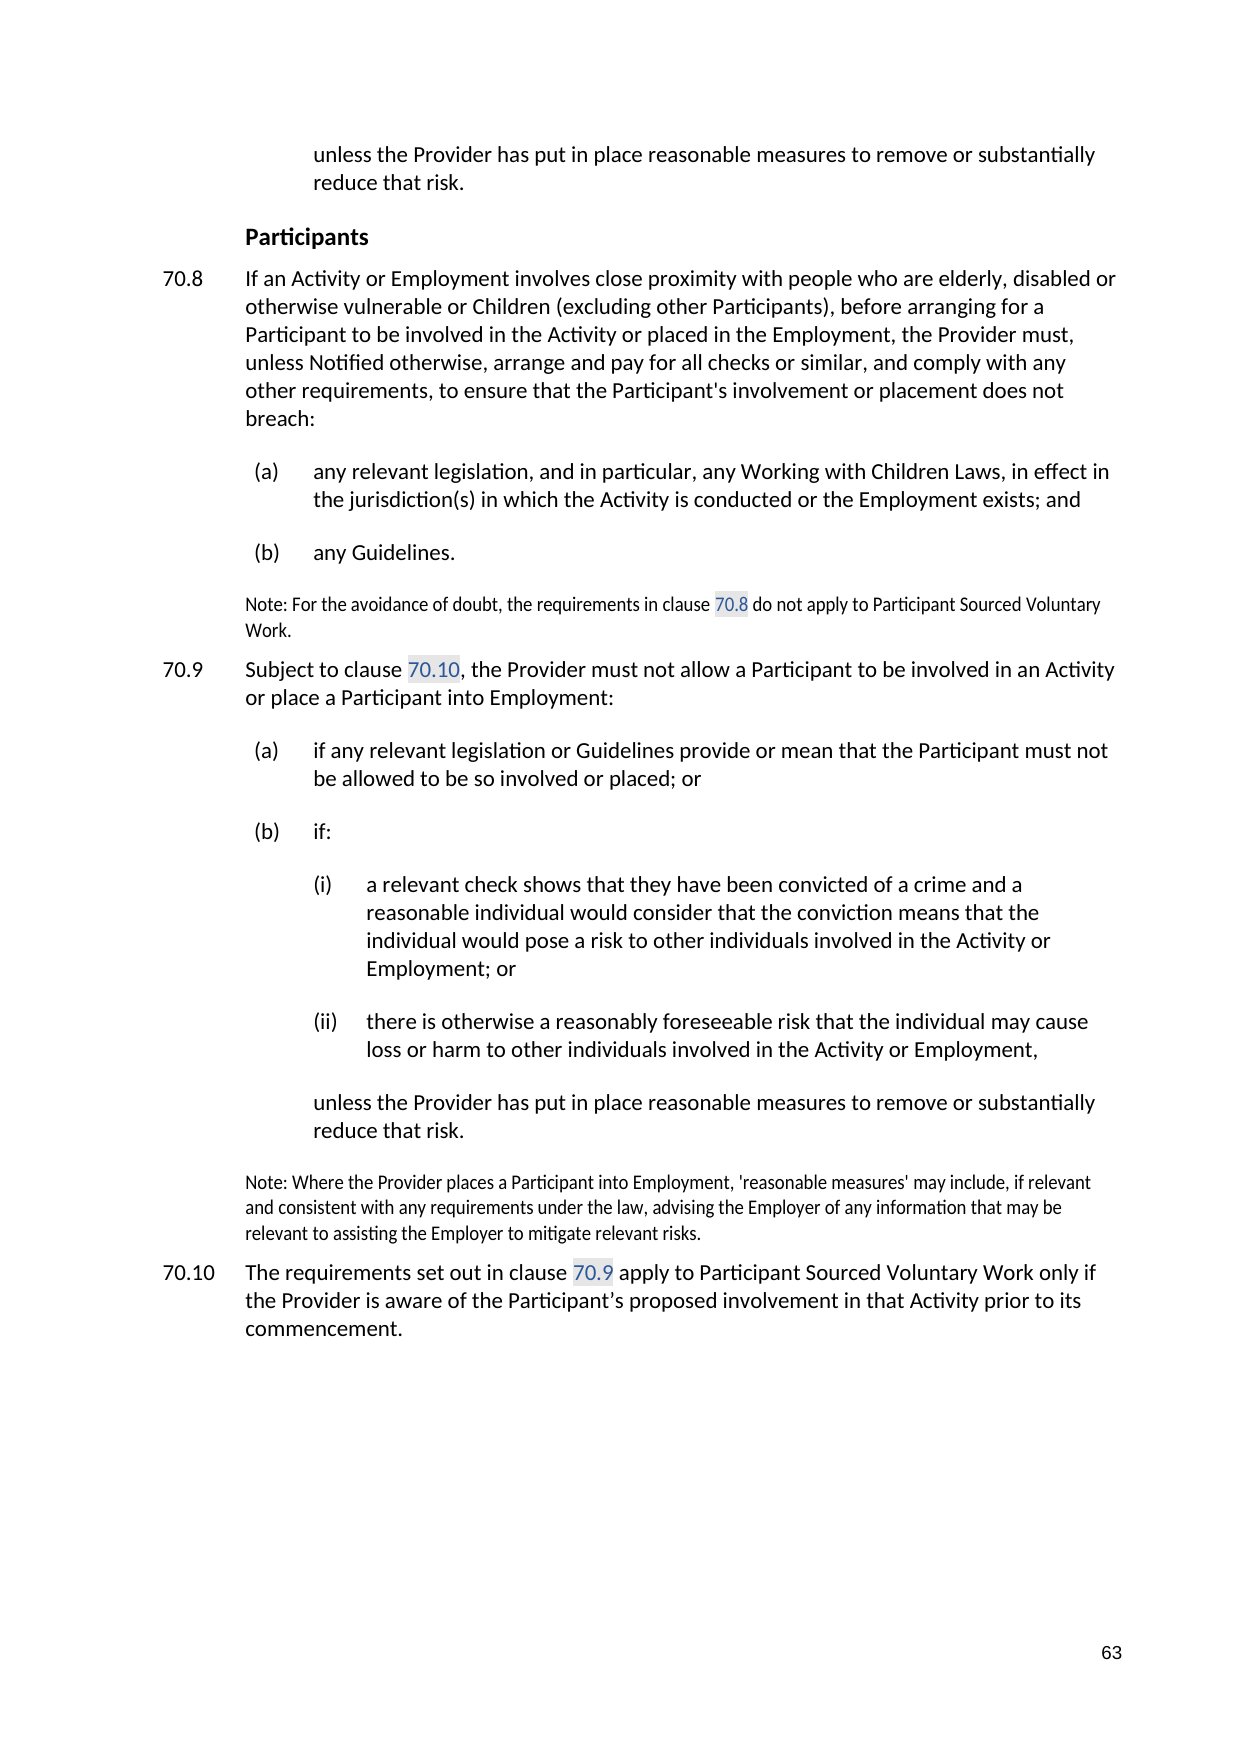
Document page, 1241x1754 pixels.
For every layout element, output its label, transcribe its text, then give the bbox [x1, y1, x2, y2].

text if any relevant legislation or Guidelines provide or mean that the Participant must not be allowed to be so involved or placed; or [254, 736, 1122, 792]
text a relevant check shows that they have been convicted of a crime and a reasonable individual would consider that the conviction means that the individual would pose a risk to other individuals involved in the Activity or Employment; or [313, 870, 1122, 982]
text If an Activity or Employment involves close proximity with people who are elderly, disabled or otherwise vulnerable or Children (excluding other Participants), before arranging for a Participant to be involved in the Activity or placed in the Employment, the Provider must, unless Notified otherwise, arrange and pay for all checks or similar, and comply with any other requirements, to ensure that the Participant's involvement or placement does not breach: [162, 264, 1122, 432]
text Note: For the avoidance of doubt, the requirements in clause 70.8 do not apply to Participant Sourced Voluntary Work. [245, 591, 1122, 642]
text there is otherwise a reasonably foreseeable risk that the individual may cause loss or harm to other individuals involved in the Activity or Employment, [313, 1007, 1122, 1063]
text The requirements set out in clause 70.9 apply to Participant Sourced Voluntary Work only if the Provider is aware of the Participant’s proposed involvement in that Activity prior to its commencement. [162, 1258, 1122, 1342]
text unless the Provider has put in place reasonable measures to remove or substantially reduce that risk. [313, 1088, 1122, 1144]
text any Guidelines. [254, 538, 1122, 566]
text any relevant legislation, and in particular, any Working with Children Laws, in effect in the jurisdiction(s) in which the Activity is conducted or the Employment exists; and [254, 457, 1122, 513]
subtitle Participants [245, 221, 1122, 252]
text if: [254, 817, 1122, 845]
text unless the Provider has put in place reasonable measures to remove or substantially reduce that risk. [313, 140, 1122, 196]
text Note: Where the Provider places a Participant into Employment, 'reasonable measures' may include, if relevant and consistent with any requirements under the law, advising the Employer of any information that may be relevant to assisting the Employer to mitigate relevant risks. [245, 1169, 1122, 1245]
text Subject to clause 70.10, the Provider must not allow a Participant to be involved in an Activity or place a Participant into Employment: [162, 655, 1122, 711]
